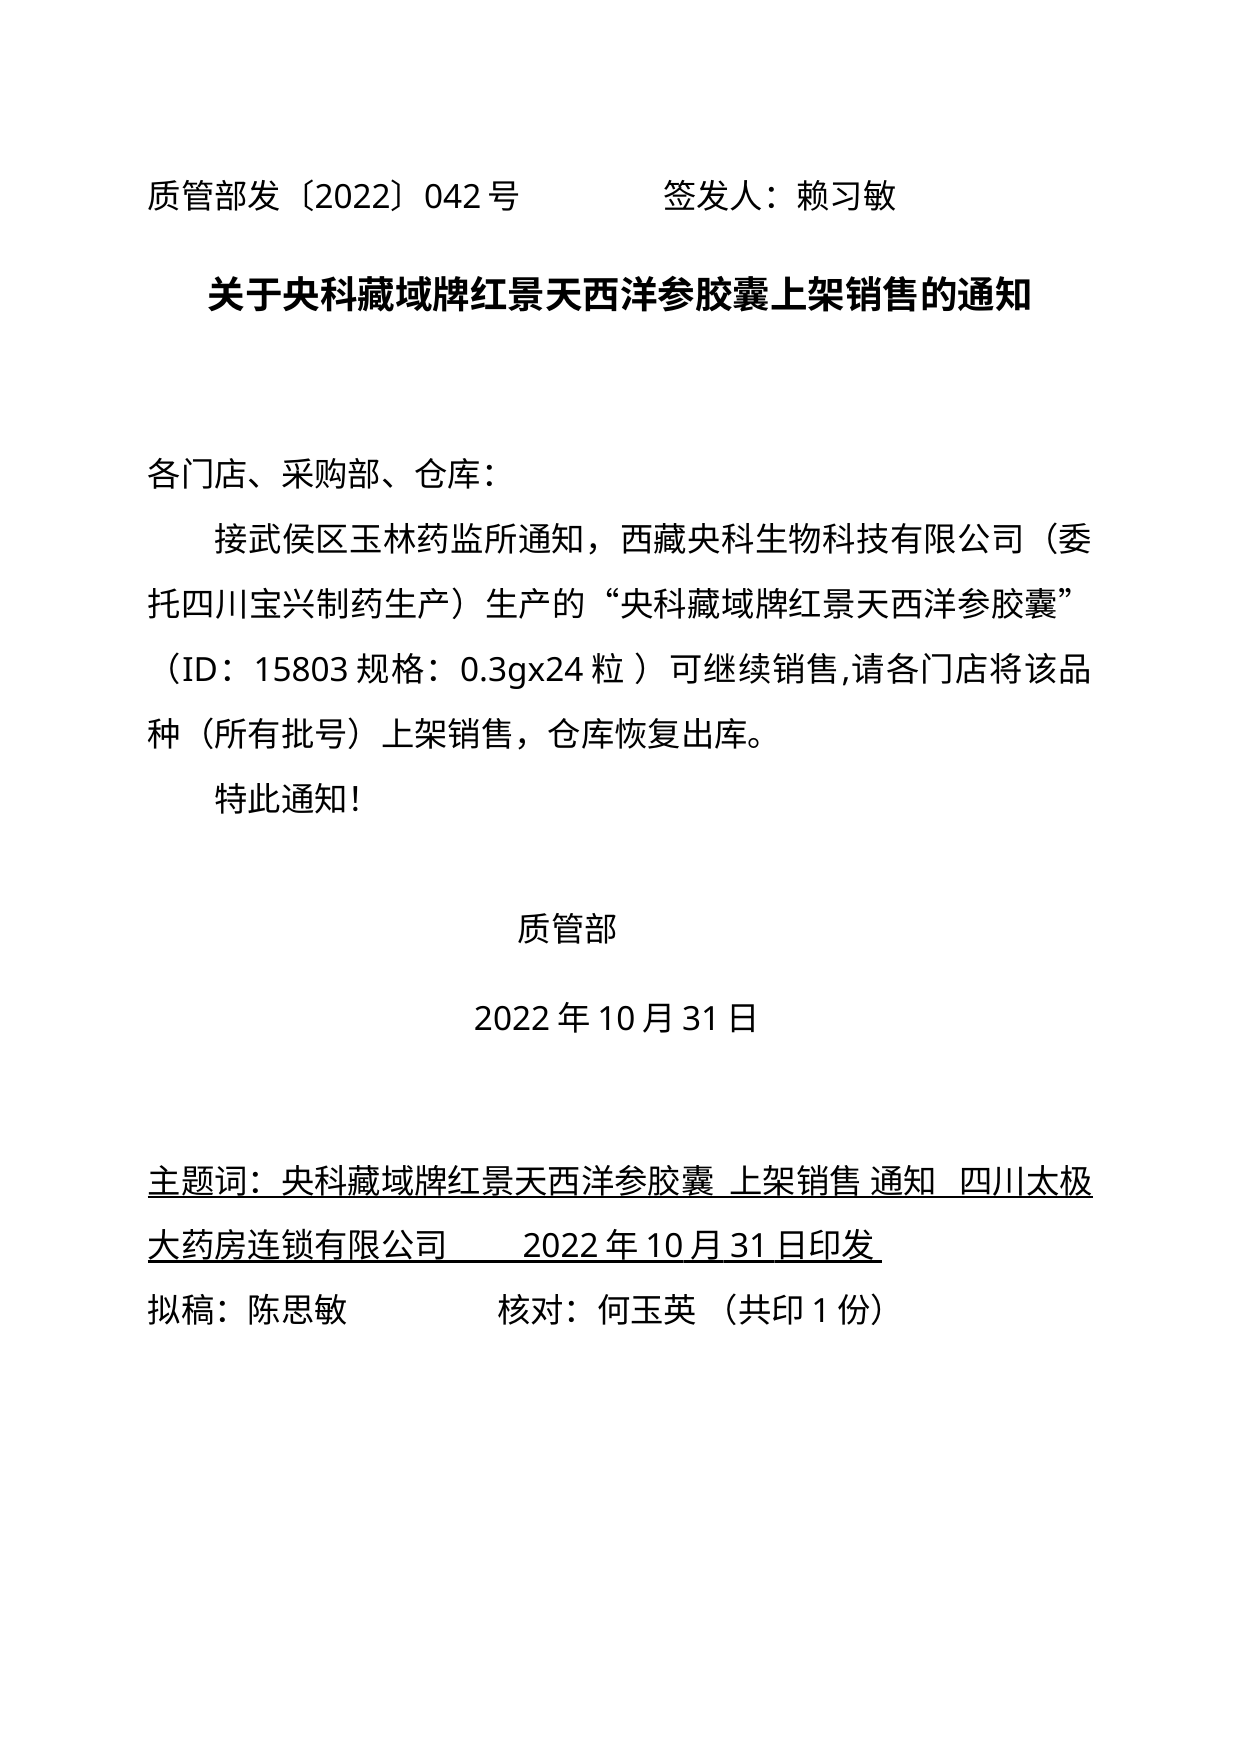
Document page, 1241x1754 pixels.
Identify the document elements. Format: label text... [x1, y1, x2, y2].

text 质管部 [148, 894, 1093, 959]
text 主题词：央科藏域牌红景天西洋参胶囊 上架销售 通知 四川太极大药房连锁有限公司 2022年10月31日印发 [148, 1198, 1093, 1276]
text 关于央科藏域牌红景天西洋参胶囊上架销售的通知 [148, 259, 1093, 324]
text 主题词：央科藏域牌红景天西洋参胶囊 上架销售 通知 四川太极大药房连锁有限公司 2022年10月31日印发 [148, 1146, 1093, 1196]
text 特此通知！ [148, 764, 1093, 829]
text 质管部发〔2022〕042号 签发人：赖习敏 [148, 162, 1093, 227]
text 2022年10月31日 [148, 983, 1093, 1048]
text 接武侯区玉林药监所通知，西藏央科生物科技有限公司（委托四川宝兴制药生产）生产的“央科藏域牌红景天西洋参胶囊”（ID：15803规格：0.3gx24粒 ）可继续销售,请各门店将该品种（所有批号）上架销售，仓库恢复出库。 [148, 504, 1093, 764]
text 拟稿：陈思敏 核对：何玉英 （共印1份） [148, 1276, 1093, 1341]
text 各门店、采购部、仓库： [148, 439, 1093, 504]
